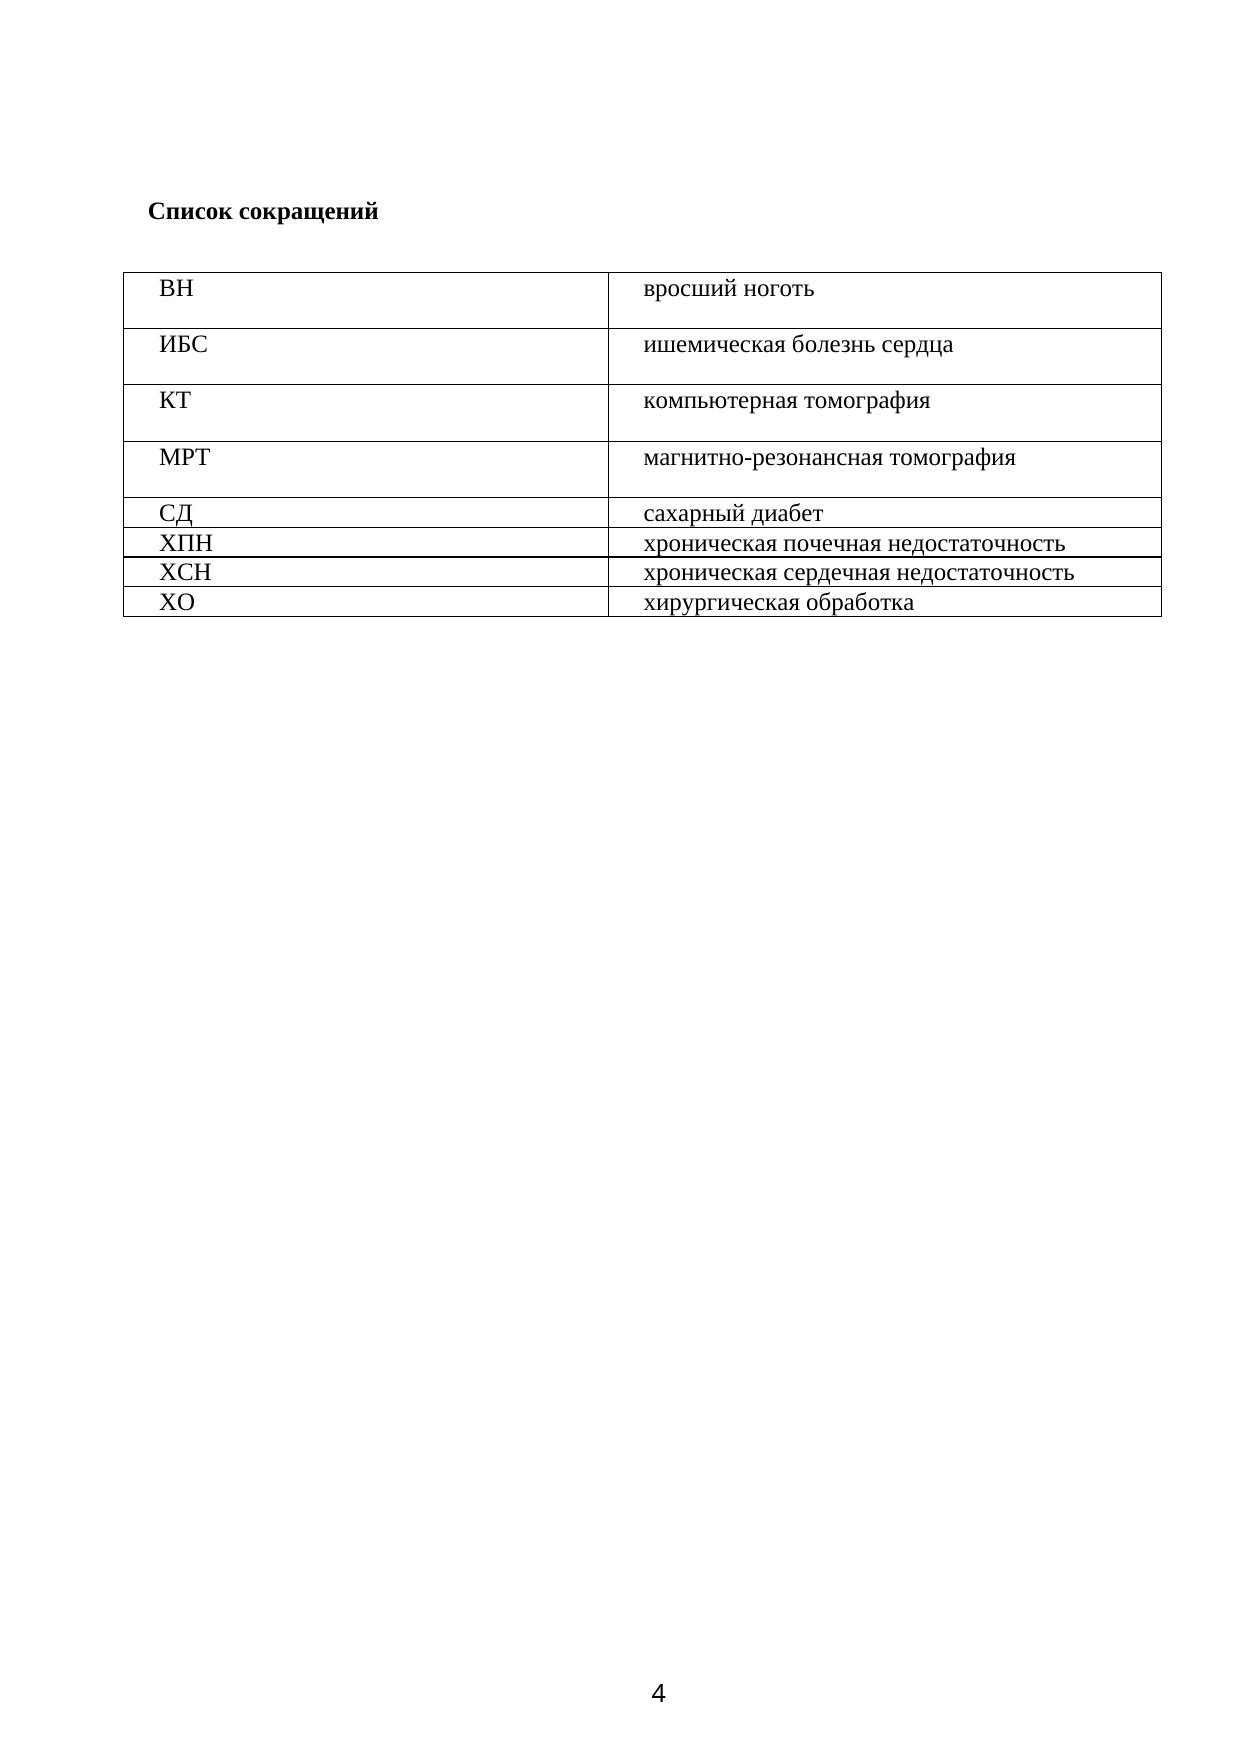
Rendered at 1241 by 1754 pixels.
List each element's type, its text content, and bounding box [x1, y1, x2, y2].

table_header вросший ноготь [609, 273, 1161, 328]
table_cell ИБС [124, 329, 608, 384]
table_cell хроническая почечная недостаточность [609, 528, 1161, 556]
table_cell КТ [124, 385, 608, 441]
table_cell ХО [124, 587, 608, 616]
table_cell МРТ [124, 442, 608, 497]
table_cell ХПН [124, 528, 608, 556]
table_cell компьютерная томография [609, 385, 1161, 441]
table_cell хроническая сердечная недостаточность [609, 558, 1161, 586]
table_cell ХСН [124, 558, 608, 586]
table_cell сахарный диабет [609, 498, 1161, 527]
table_header ВН [124, 273, 608, 328]
table_cell ишемическая болезнь сердца [609, 329, 1161, 384]
table_cell СД [124, 498, 608, 527]
text Список сокращений [148, 196, 1169, 225]
table_cell хирургическая обработка [609, 587, 1161, 616]
table_cell магнитно-резонансная томография [609, 442, 1161, 497]
